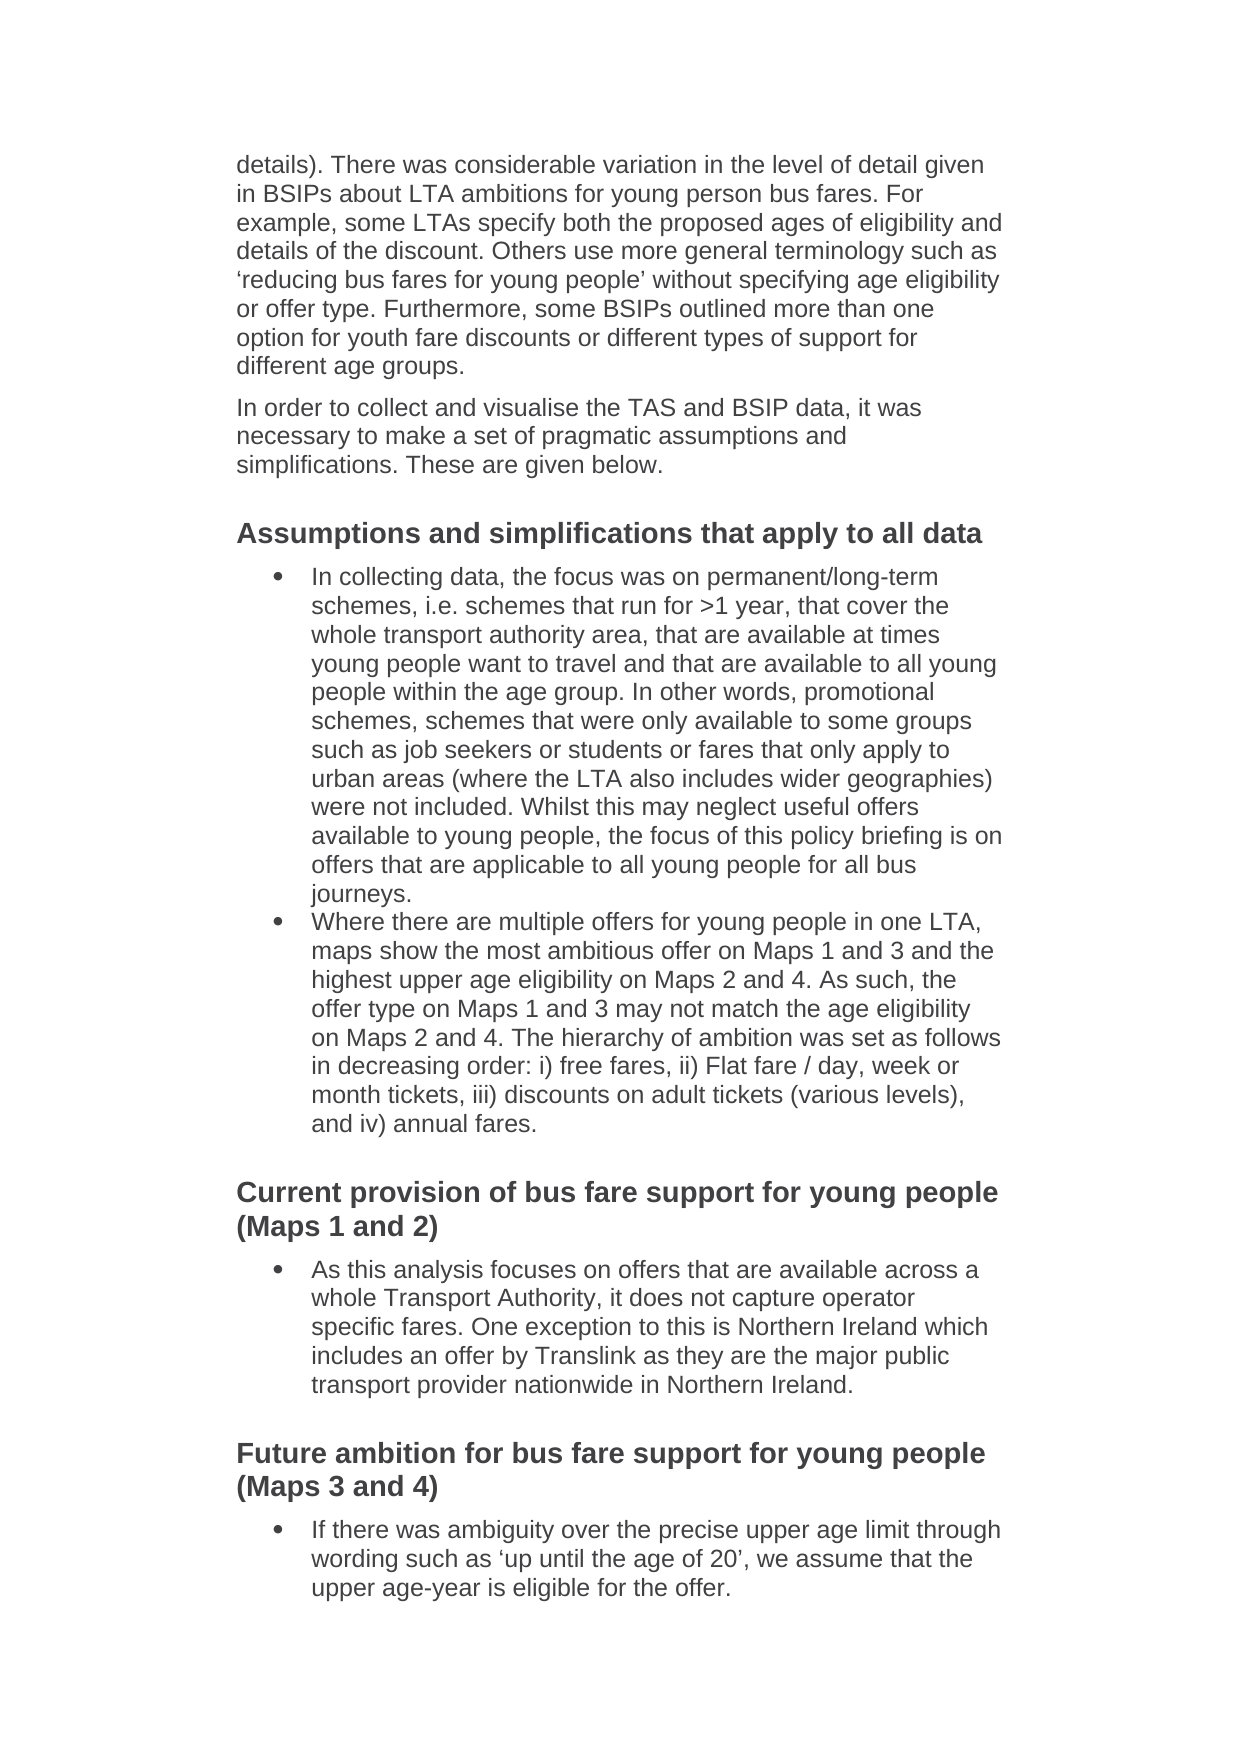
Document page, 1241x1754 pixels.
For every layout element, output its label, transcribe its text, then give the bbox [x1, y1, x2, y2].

list As this analysis focuses on offers that are available across a whole Transport Authority, it does not capture operator specific fares. One exception to this is Northern Ireland which includes an offer by Translink as they are the major public transport provider nationwide in Northern Ireland. [274, 1254, 1004, 1398]
text In order to collect and visualise the TAS and BSIP data, it was necessary to make a set of pragmatic assumptions and simplifications. These are given below. [236, 392, 1004, 479]
list Where there are multiple offers for young people in one LTA, maps show the most ambitious offer on Maps 1 and 3 and the highest upper age eligibility on Maps 2 and 4. As such, the offer type on Maps 1 and 3 may not match the age eligibility on Maps 2 and 4. The hierarchy of ambition was set as follows in decreasing order: i) free fares, ii) Flat fare / day, week or month tickets, iii) discounts on adult tickets (various levels), and iv) annual fares. [274, 907, 1004, 1137]
subtitle Current provision of bus fare support for young people (Maps 1 and 2) [236, 1175, 1004, 1242]
subtitle Future ambition for bus fare support for young people (Maps 3 and 4) [236, 1436, 1004, 1503]
subtitle Assumptions and simplifications that apply to all data [236, 516, 1004, 550]
list In collecting data, the focus was on permanent/long-term schemes, i.e. schemes that run for >1 year, that cover the whole transport authority area, that are available at times young people want to travel and that are available to all young people within the age group. In other words, promotional schemes, schemes that were only available to some groups such as job seekers or students or fares that only apply to urban areas (where the LTA also includes wider geographies) were not included. Whilst this may neglect useful offers available to young people, the focus of this policy briefing is on offers that are applicable to all young people for all bus journeys. [274, 562, 1004, 907]
list If there was ambiguity over the precise upper age limit through wording such as ‘up until the age of 20’, we assume that the upper age-year is eligible for the offer. [274, 1516, 1004, 1602]
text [236, 150, 1004, 380]
